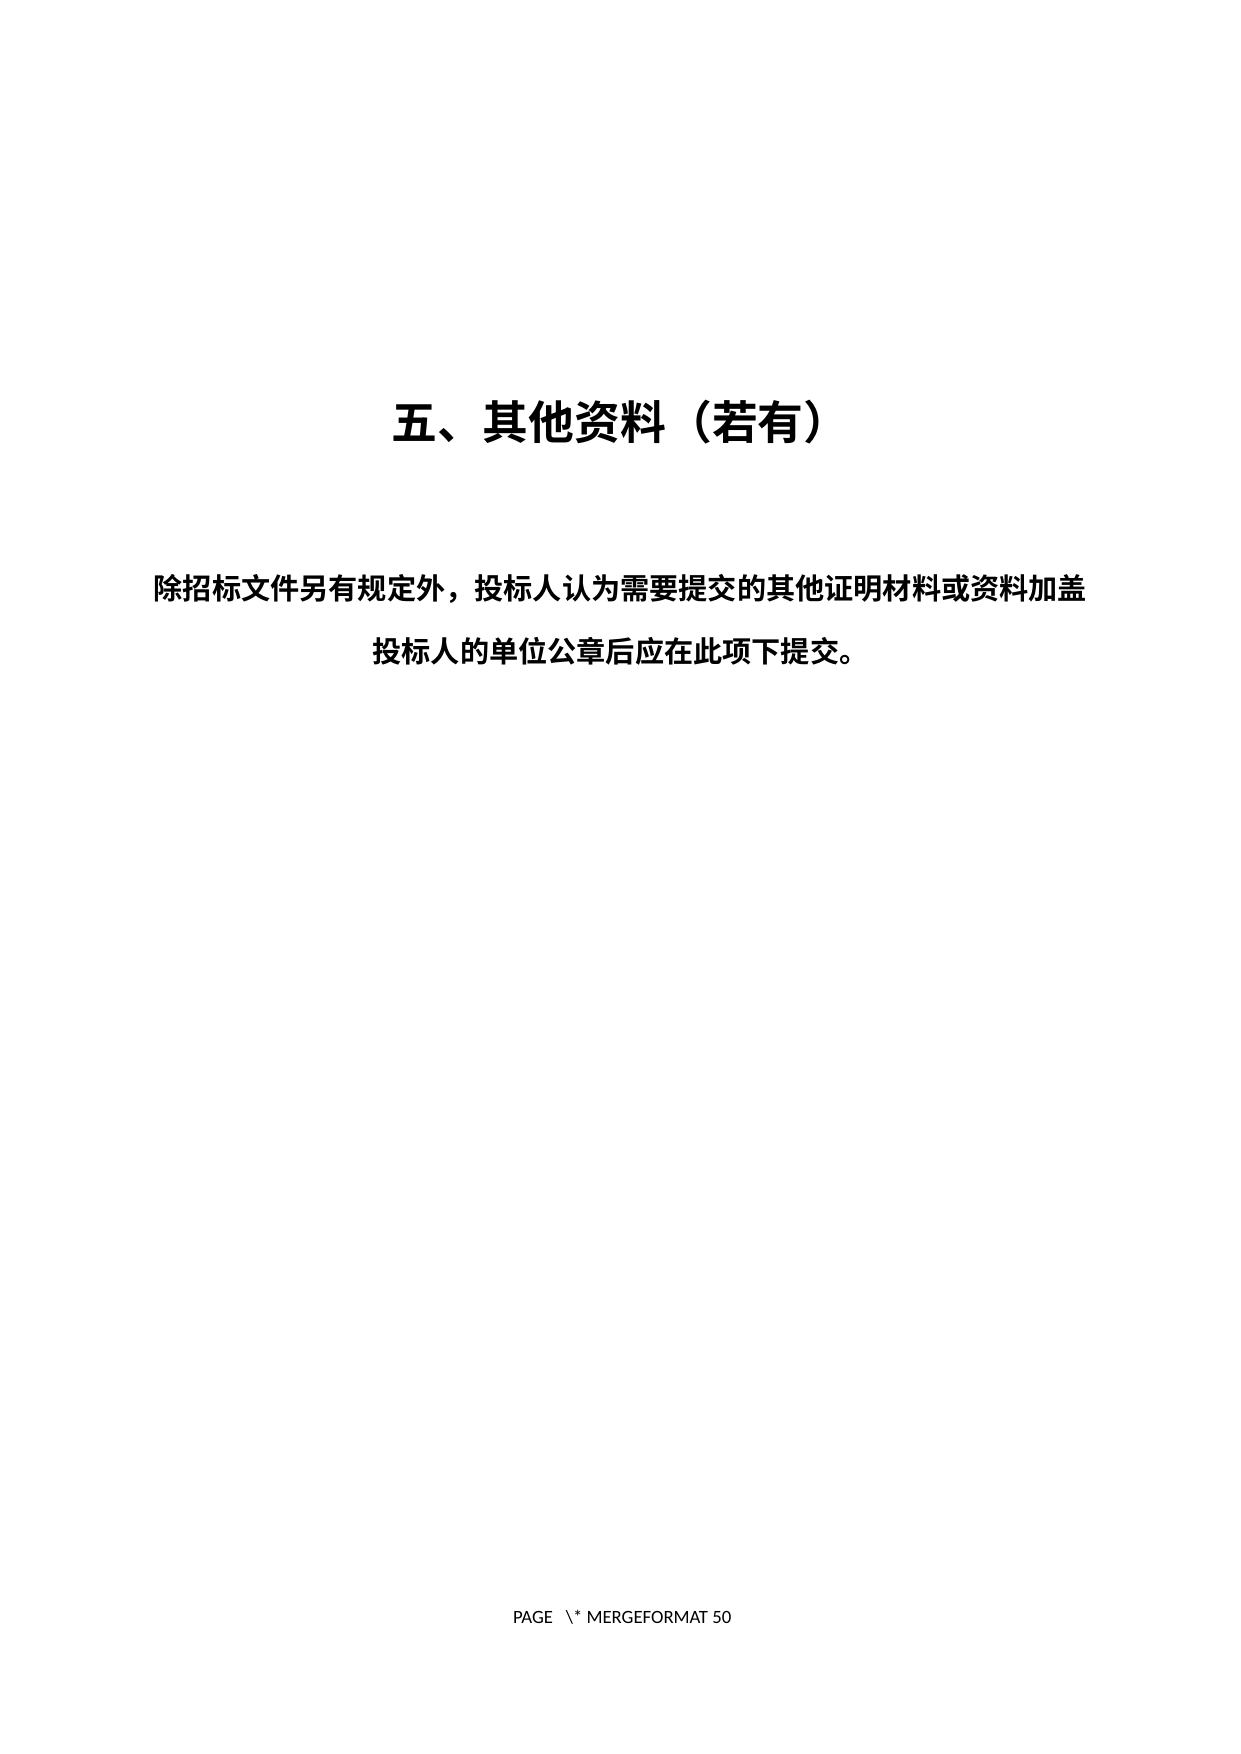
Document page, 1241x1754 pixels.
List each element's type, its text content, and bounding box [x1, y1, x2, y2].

text 除招标文件另有规定外，投标人认为需要提交的其他证明材料或资料加盖投标人的单位公章后应在此项下提交。 [150, 566, 1090, 671]
text 五、其他资料（若有） [150, 386, 1090, 452]
